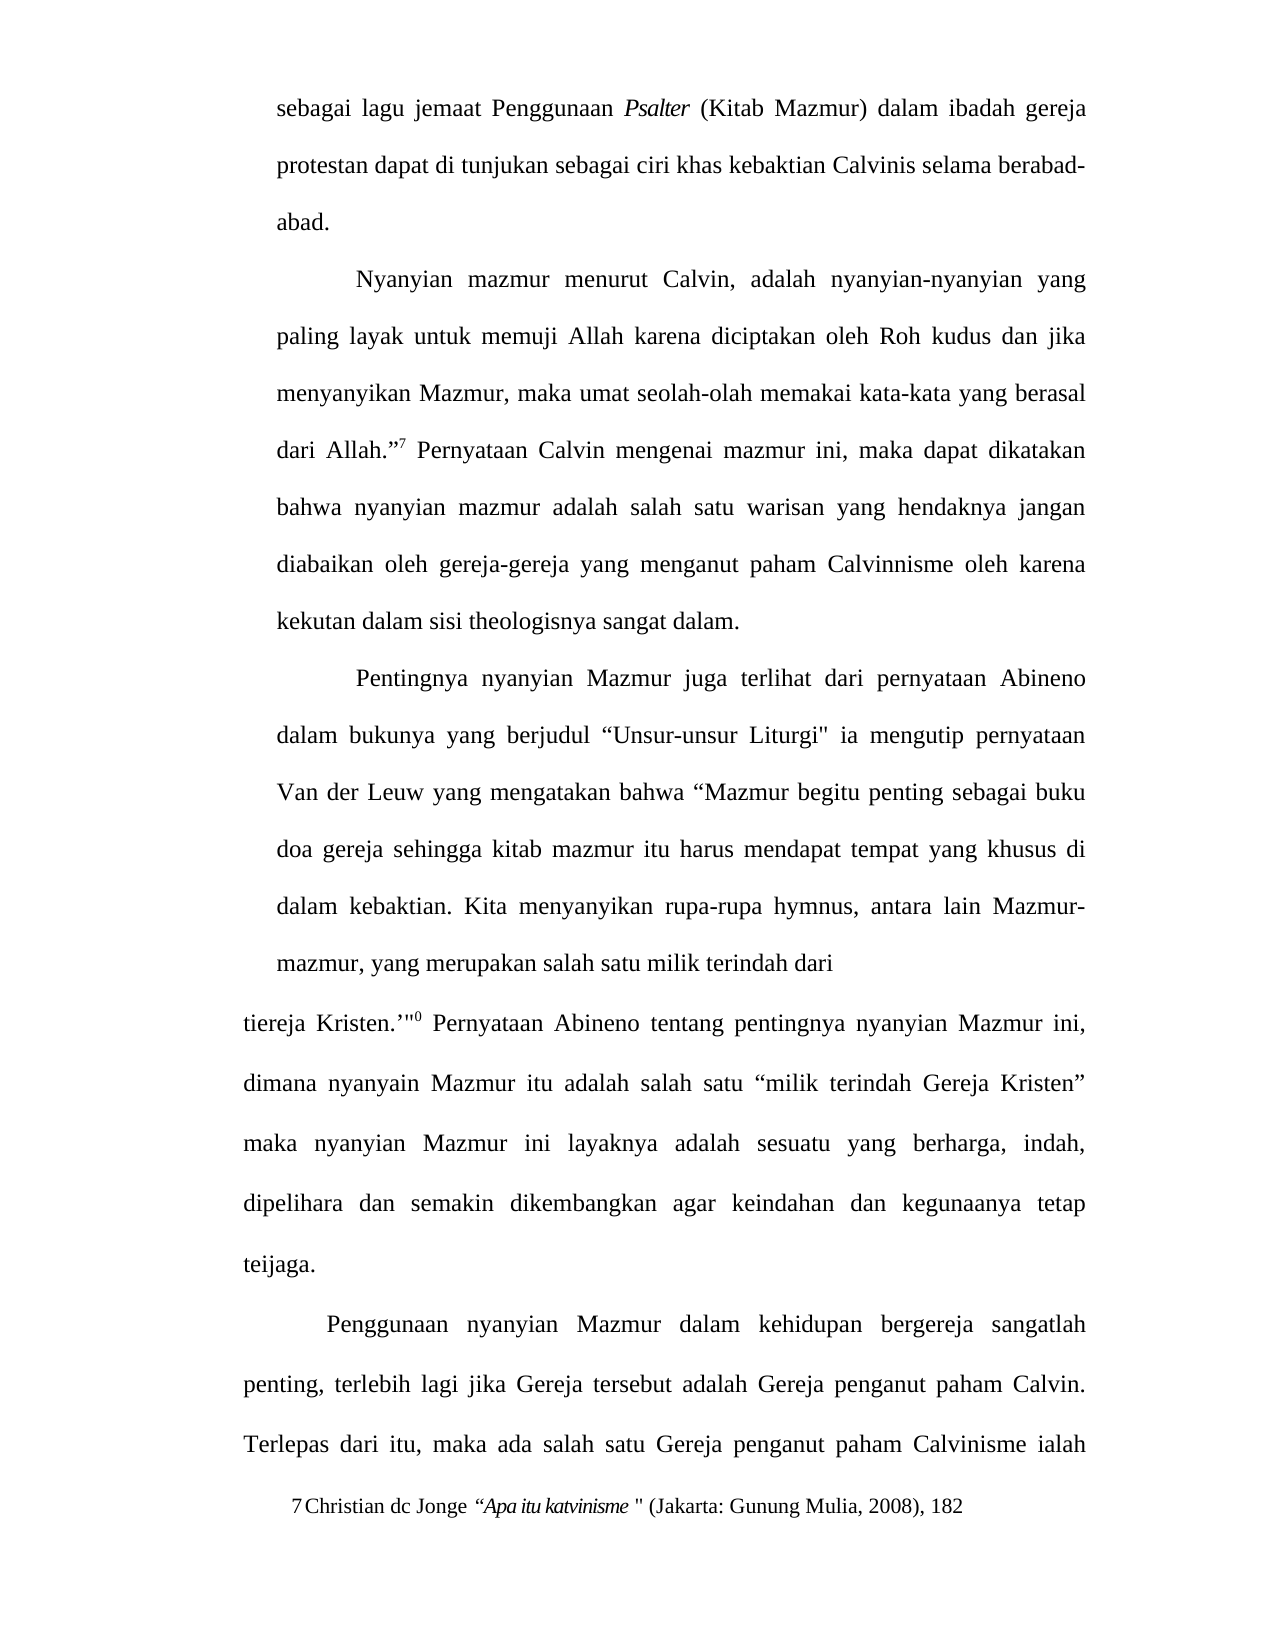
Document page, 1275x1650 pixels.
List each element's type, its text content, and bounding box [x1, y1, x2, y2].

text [276, 71, 1086, 242]
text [243, 1284, 1086, 1465]
text Nyanyian mazmur menurut Calvin, adalah nyanyian-nyanyian yang paling layak untuk memuji Allah karena diciptakan oleh Roh kudus dan jika menyanyikan Mazmur, maka umat seolah-olah memakai kata-kata yang berasal dari Allah.” Pernyataan Calvin mengenai mazmur ini, maka dapat dikatakan bahwa nyanyian mazmur adalah salah satu warisan yang hendaknya jangan diabaikan oleh gereja-gereja yang menganut paham Calvinnisme oleh karena kekutan dalam sisi theologisnya sangat dalam. [276, 242, 1086, 641]
text tiereja Kristen.’"0 Pernyataan Abineno tentang pentingnya nyanyian Mazmur ini, dimana nyanyain Mazmur itu adalah salah satu “milik terindah Gereja Kristen” maka nyanyian Mazmur ini layaknya adalah sesuatu yang berharga, indah, dipelihara dan semakin dikembangkan agar keindahan dan kegunaanya tetap teijaga. [243, 983, 1086, 1284]
text Pentingnya nyanyian Mazmur juga terlihat dari pernyataan Abineno dalam bukunya yang berjudul “Unsur-unsur Liturgi" ia mengutip pernyataan Van der Leuw yang mengatakan bahwa “Mazmur begitu penting sebagai buku doa gereja sehingga kitab mazmur itu harus mendapat tempat yang khusus di dalam kebaktian. Kita menyanyikan rupa-rupa hymnus, antara lain Mazmur-mazmur, yang merupakan salah satu milik terindah dari [276, 641, 1086, 983]
